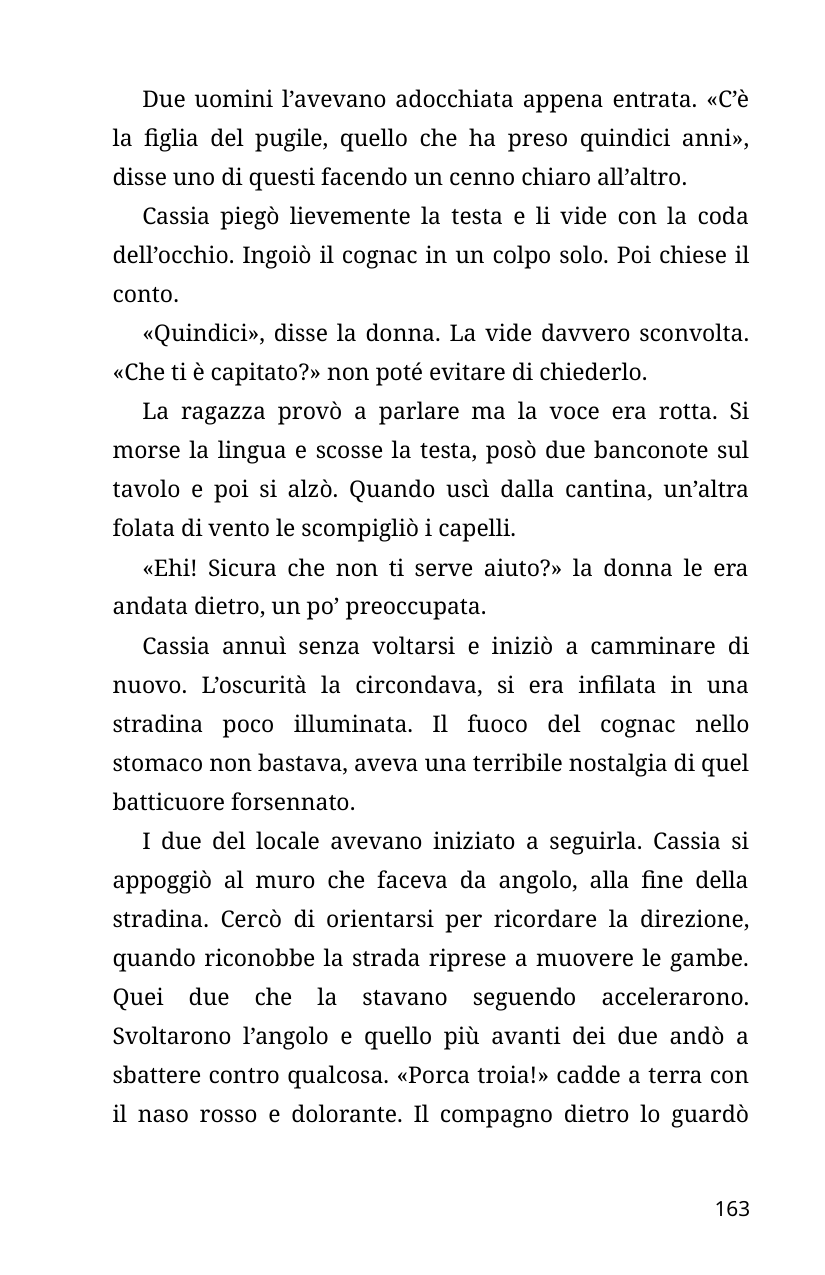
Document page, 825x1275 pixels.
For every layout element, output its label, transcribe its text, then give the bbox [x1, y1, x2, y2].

text La ragazza provò a parlare ma la voce era rotta. Si morse la lingua e scosse la testa, posò due banconote sul tavolo e poi si alzò. Quando uscì dalla cantina, un’altra folata di vento le scompigliò i capelli. [112, 395, 750, 544]
text Cassia piegò lievemente la testa e li vide con la coda dell’occhio. Ingoiò il cognac in un colpo solo. Poi chiese il conto. [112, 200, 750, 309]
text Cassia annuì senza voltarsi e iniziò a camminare di nuovo. L’oscurità la circondava, si era infilata in una stradina poco illuminata. Il fuoco del cognac nello stomaco non bastava, aveva una terribile nostalgia di quel batticuore forsennato. [112, 629, 750, 817]
text Due uomini l’avevano adocchiata appena entrata. «C’è la figlia del pugile, quello che ha preso quindici anni», disse uno di questi facendo un cenno chiaro all’altro. [112, 83, 750, 192]
text «Quindici», disse la donna. La vide davvero sconvolta. «Che ti è capitato?» non poté evitare di chiederlo. [112, 317, 750, 387]
text «Ehi! Sicura che non ti serve aiuto?» la donna le era andata dietro, un po’ preoccupata. [112, 551, 750, 622]
